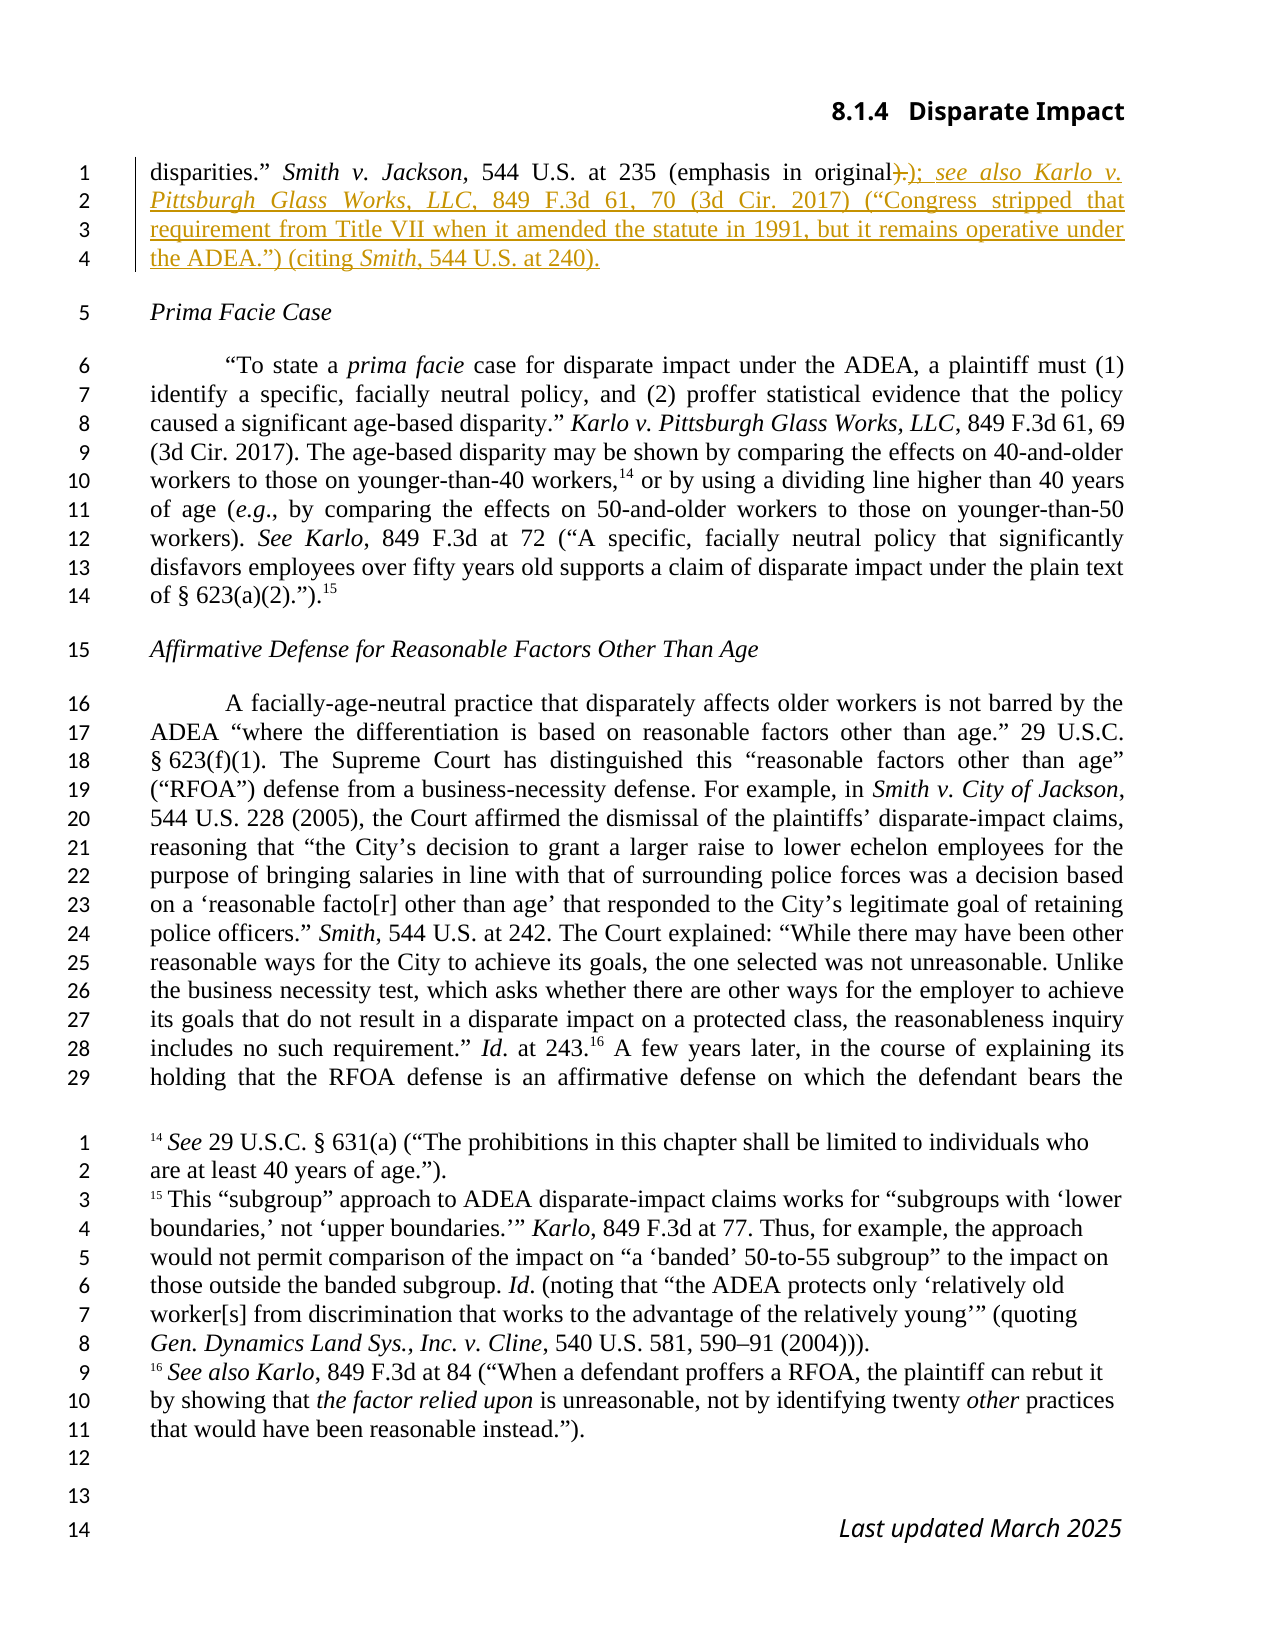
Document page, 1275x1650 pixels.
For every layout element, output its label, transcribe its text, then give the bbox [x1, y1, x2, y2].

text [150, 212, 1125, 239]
text A facially-age-neutral practice that disparately affects older workers is not barred by the ADEA “where the differentiation is based on reasonable factors other than age.” 29 U.S.C. § 623(f)(1). The Supreme Court has distinguished this “reasonable factors other than age” (“RFOA”) defense from a business-necessity defense. For example, in Smith v. City of Jackson, 544 U.S. 228 (2005), the Court affirmed the dismissal of the plaintiffs’ disparate-impact claims, reasoning that “the City’s decision to grant a larger raise to lower echelon employees for the purpose of bringing salaries in line with that of surrounding police forces was a decision based on a ‘reasonable facto[r] other than age’ that responded to the City’s legitimate goal of retaining police officers.” Smith, 544 U.S. at 242. The Court explained: “While there may have been other reasonable ways for the City to achieve its goals, the one selected was not unreasonable. Unlike the business necessity test, which asks whether there are other ways for the employer to achieve its goals that do not result in a disparate impact on a protected class, the reasonableness inquiry includes no such requirement.” Id. at 243. A few years later, in the course of explaining its holding that the RFOA defense is an affirmative defense on which the defendant bears the burdens of both production and persuasion, see Meacham v. Knolls Atomic Power Lab., 554 U.S. 84, 87 (2008), the Court declared itself “satisfied that the business necessity test should have no place in ADEA disparate-impact cases,” id. at 97. The Court of Appeals has described the defendant’s task (with respect to the RFOA defense) as a “relatively light burden.” Bryan v. Govt of Virgin Islands, 916 F.3d 242, 248-49 (3d Cir. 2019) (rejecting a disparate-impact ADEA challenge to a territorial law “[r]equiring that long-tenured employees who declined to retire contribute 3% more of their salaries to the pension system each year” on the ground that the law “reasonably targets long-tenured employees with higher salaries—not all older workers—to encourage them to retire from the Government payroll and to pay more into the pension system”). [150, 688, 1125, 1090]
text Affirmative Defense for Reasonable Factors Other Than Age [150, 634, 1125, 663]
text “To state a prima facie case for disparate impact under the ADEA, a plaintiff must (1) identify a specific, facially neutral policy, and (2) proffer statistical evidence that the policy caused a significant age-based disparity.” Karlo v. Pittsburgh Glass Works, LLC, 849 F.3d 61, 69 (3d Cir. 2017). The age-based disparity may be shown by comparing the effects on 40-and-older workers to those on younger-than-40 workers, or by using a dividing line higher than 40 years of age (e.g., by comparing the effects on 50-and-older workers to those on younger-than-50 workers). See Karlo, 849 F.3d at 72 (“A specific, facially neutral policy that significantly disfavors employees over fifty years old supports a claim of disparate impact under the plain text of § 623(a)(2).”). [150, 350, 1125, 609]
text Prima Facie Case [150, 297, 1125, 325]
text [150, 157, 1125, 210]
